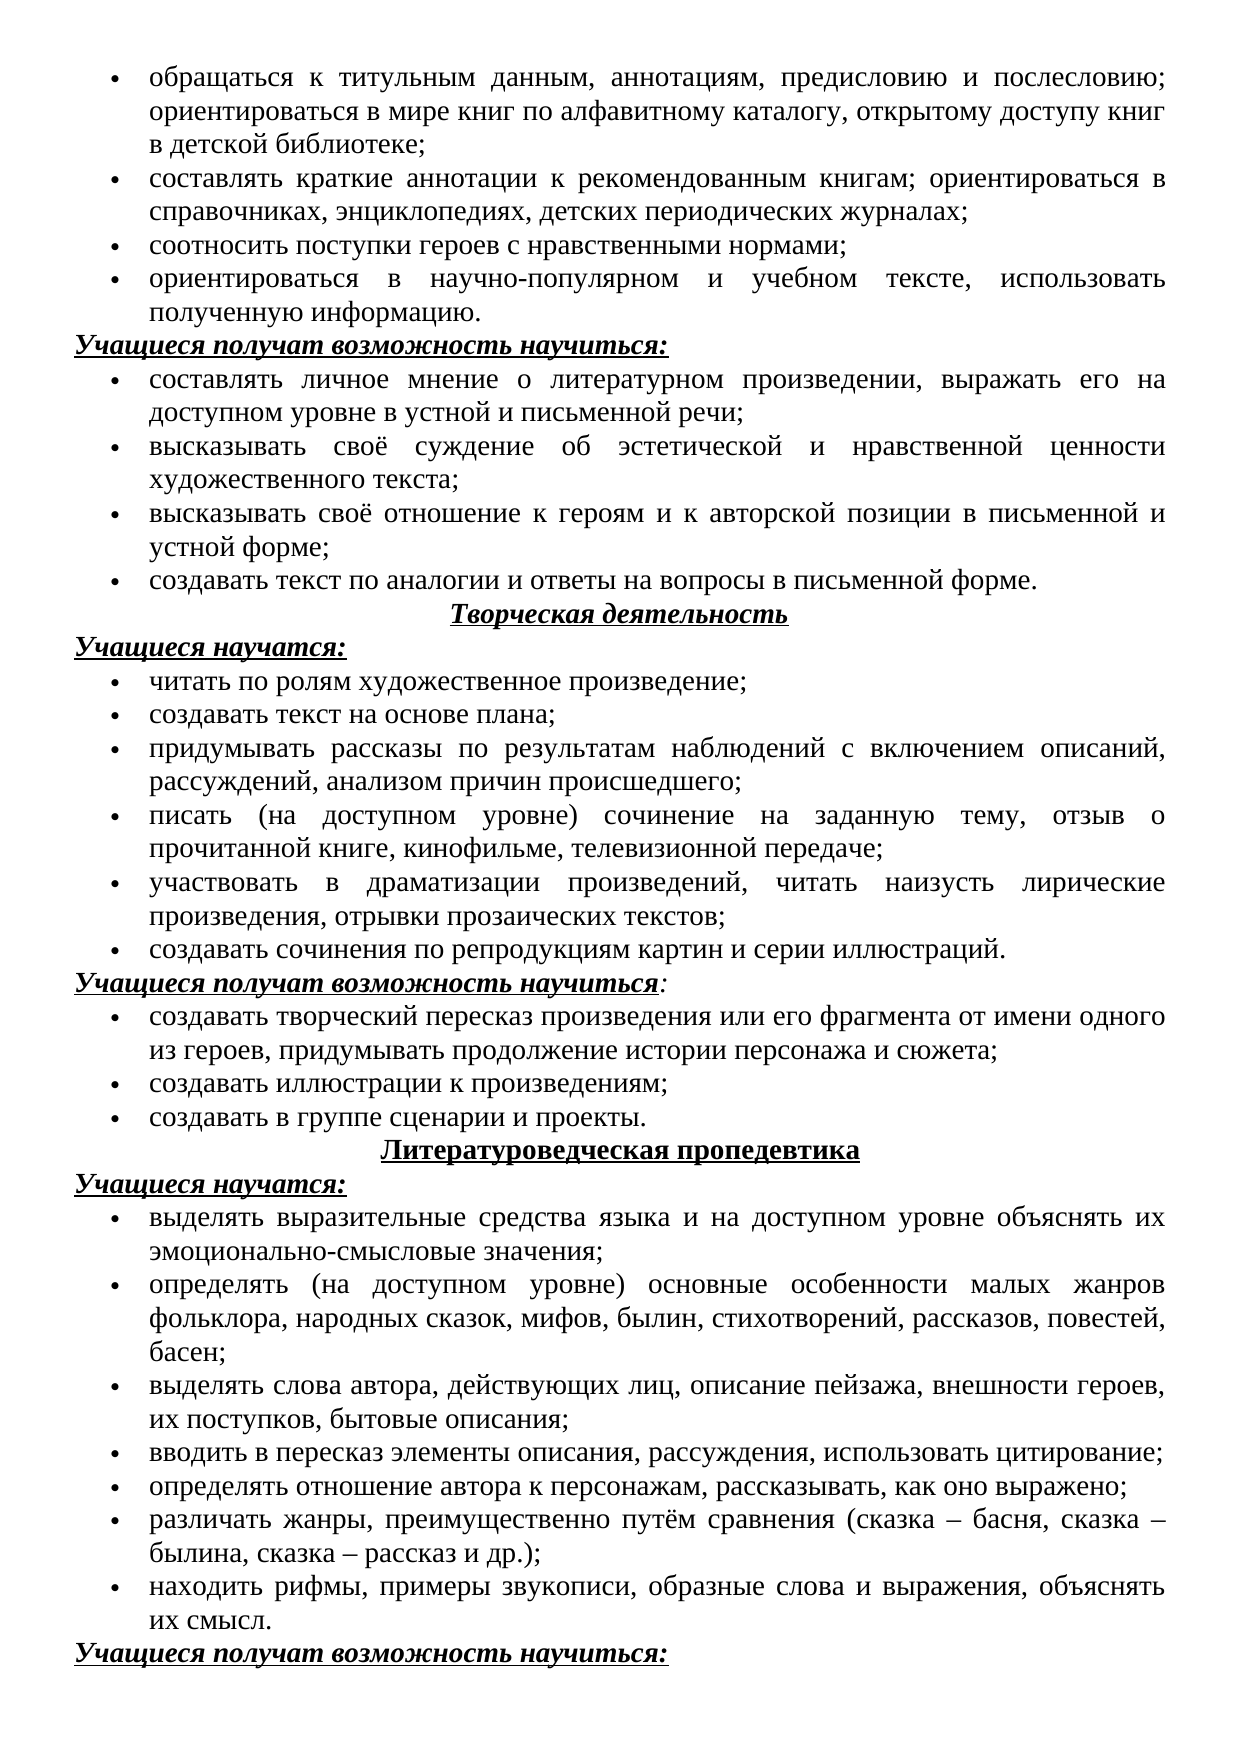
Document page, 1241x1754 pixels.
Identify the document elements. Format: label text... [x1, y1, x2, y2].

text Учащиеся получат возможность научиться: [74, 965, 1167, 998]
text Учащиеся получат возможность научиться: [74, 327, 1167, 361]
list находить рифмы, примеры звукописи, образные слова и выражения, объяснять их смысл. [111, 1568, 1167, 1636]
list создавать иллюстрации к произведениям; [111, 1065, 1167, 1099]
text Учащиеся научатся: [74, 1166, 1167, 1199]
list создавать в группе сценарии и проекты. [111, 1099, 1167, 1132]
list создавать текст по аналогии и ответы на вопросы в письменной форме. [111, 562, 1167, 596]
list определять (на доступном уровне) основные особенности малых жанров фольклора, народных сказок, мифов, былин, стихотворений, рассказов, повестей, басен; [111, 1267, 1167, 1367]
list создавать текст на основе плана; [111, 696, 1167, 730]
list определять отношение автора к персонажам, рассказывать, как оно выражено; [111, 1468, 1167, 1501]
list придумывать рассказы по результатам наблюдений с включением описаний, рассуждений, анализом причин происшедшего; [111, 730, 1167, 797]
list составлять личное мнение о литературном произведении, выражать его на доступном уровне в устной и письменной речи; [111, 361, 1167, 428]
text Творческая деятельность [74, 596, 1167, 629]
list читать по ролям художественное произведение; [111, 663, 1167, 696]
list соотносить поступки героев с нравственными нормами; [111, 227, 1167, 260]
list высказывать своё отношение к героям и к авторской позиции в письменной и устной форме; [111, 495, 1167, 562]
list писать (на доступном уровне) сочинение на заданную тему, отзыв о прочитанной книге, кинофильме, телевизионной передаче; [111, 797, 1167, 864]
list вводить в пересказ элементы описания, рассуждения, использовать цитирование; [111, 1434, 1167, 1468]
list обращаться к титульным данным, аннотациям, предисловию и послесловию; ориентироваться в мире книг по алфавитному каталогу, открытому доступу книг в детской библиотеке; [111, 59, 1167, 160]
text Учащиеся научатся: [74, 629, 1167, 663]
list составлять краткие аннотации к рекомендованным книгам; ориентироваться в справочниках, энциклопедиях, детских периодических журналах; [111, 160, 1167, 227]
list ориентироваться в научно-популярном и учебном тексте, использовать полученную информацию. [111, 260, 1167, 327]
list участвовать в драматизации произведений, читать наизусть лирические произведения, отрывки прозаических текстов; [111, 864, 1167, 931]
list создавать творческий пересказ произведения или его фрагмента от имени одного из героев, придумывать продолжение истории персонажа и сюжета; [111, 998, 1167, 1065]
list выделять выразительные средства языка и на доступном уровне объяснять их эмоционально-смысловые значения; [111, 1199, 1167, 1267]
list различать жанры, преимущественно путём сравнения (сказка – басня, сказка – былина, сказка – рассказ и др.); [111, 1501, 1167, 1568]
list создавать сочинения по репродукциям картин и серии иллюстраций. [111, 931, 1167, 965]
list выделять слова автора, действующих лиц, описание пейзажа, внешности героев, их поступков, бытовые описания; [111, 1367, 1167, 1434]
text Учащиеся получат возможность научиться: [74, 1636, 1167, 1669]
text Литературоведческая пропедевтика [74, 1132, 1167, 1166]
list высказывать своё суждение об эстетической и нравственной ценности художественного текста; [111, 428, 1167, 495]
